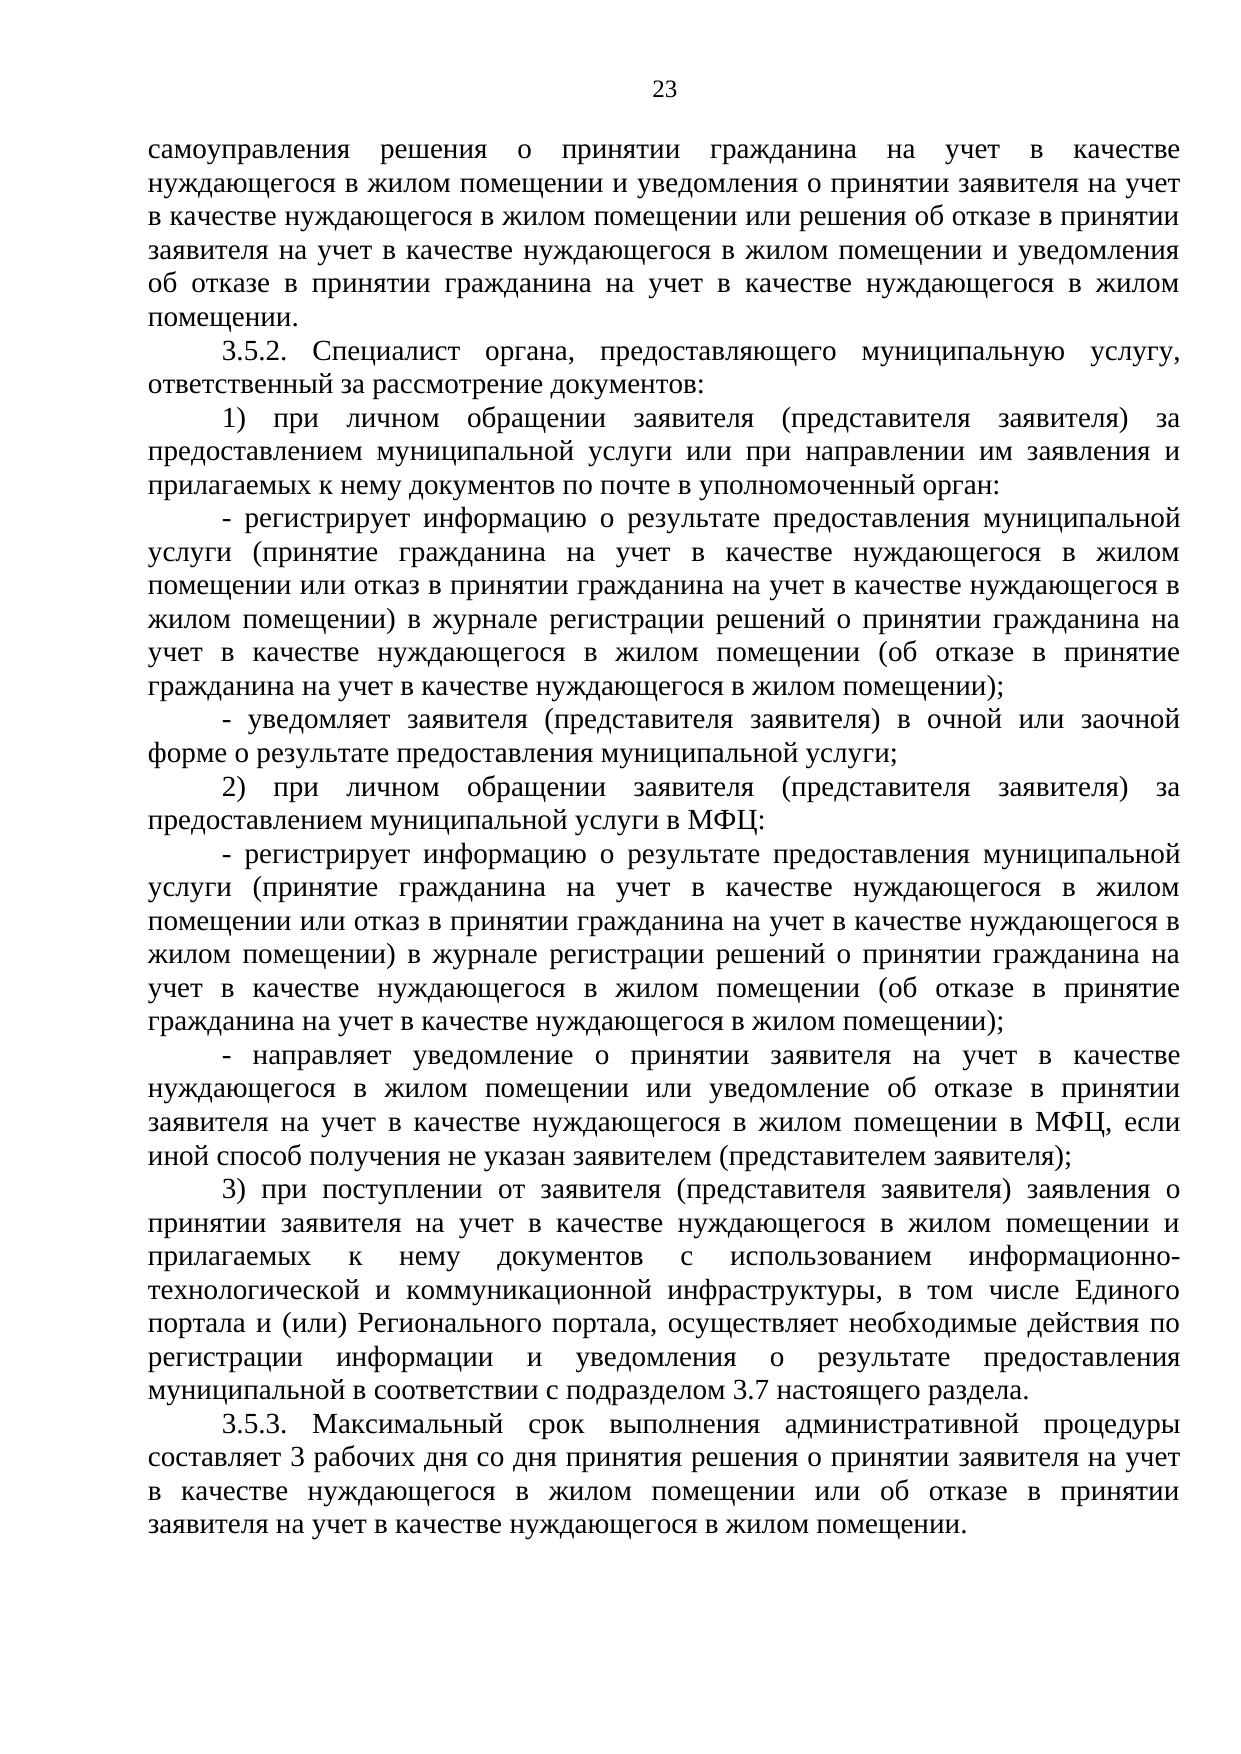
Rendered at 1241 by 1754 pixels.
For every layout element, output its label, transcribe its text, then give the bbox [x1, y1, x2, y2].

text - направляет уведомление о принятии заявителя на учет в качестве нуждающегося в жилом помещении или уведомление об отказе в принятии заявителя на учет в качестве нуждающегося в жилом помещении в МФЦ, если иной способ получения не указан заявителем (представителем заявителя); [148, 1037, 1181, 1171]
text 1) при личном обращении заявителя (представителя заявителя) за предоставлением муниципальной услуги или при направлении им заявления и прилагаемых к нему документов по почте в уполномоченный орган: [148, 400, 1181, 500]
text 3) при поступлении от заявителя (представителя заявителя) заявления о принятии заявителя на учет в качестве нуждающегося в жилом помещении и прилагаемых к нему документов с использованием информационно-технологической и коммуникационной инфраструктуры, в том числе Единого портала и (или) Регионального портала, осуществляет необходимые действия по регистрации информации и уведомления о результате предоставления муниципальной в соответствии с подразделом 3.7 настоящего раздела. [148, 1171, 1181, 1406]
text - уведомляет заявителя (представителя заявителя) в очной или заочной форме о результате предоставления муниципальной услуги; [148, 702, 1181, 769]
text 3.5.2. Специалист органа, предоставляющего муниципальную услугу, ответственный за рассмотрение документов: [148, 333, 1181, 400]
text - регистрирует информацию о результате предоставления муниципальной услуги (принятие гражданина на учет в качестве нуждающегося в жилом помещении или отказ в принятии гражданина на учет в качестве нуждающегося в жилом помещении) в журнале регистрации решений о принятии гражданина на учет в качестве нуждающегося в жилом помещении (об отказе в принятие гражданина на учет в качестве нуждающегося в жилом помещении); [148, 836, 1181, 1037]
text 3.5.3. Максимальный срок выполнения административной процедуры составляет 3 рабочих дня со дня принятия решения о принятии заявителя на учет в качестве нуждающегося в жилом помещении или об отказе в принятии заявителя на учет в качестве нуждающегося в жилом помещении. [148, 1406, 1181, 1540]
text - регистрирует информацию о результате предоставления муниципальной услуги (принятие гражданина на учет в качестве нуждающегося в жилом помещении или отказ в принятии гражданина на учет в качестве нуждающегося в жилом помещении) в журнале регистрации решений о принятии гражданина на учет в качестве нуждающегося в жилом помещении (об отказе в принятие гражданина на учет в качестве нуждающегося в жилом помещении); [148, 500, 1181, 702]
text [148, 131, 1181, 333]
text 2) при личном обращении заявителя (представителя заявителя) за предоставлением муниципальной услуги в МФЦ: [148, 769, 1181, 836]
